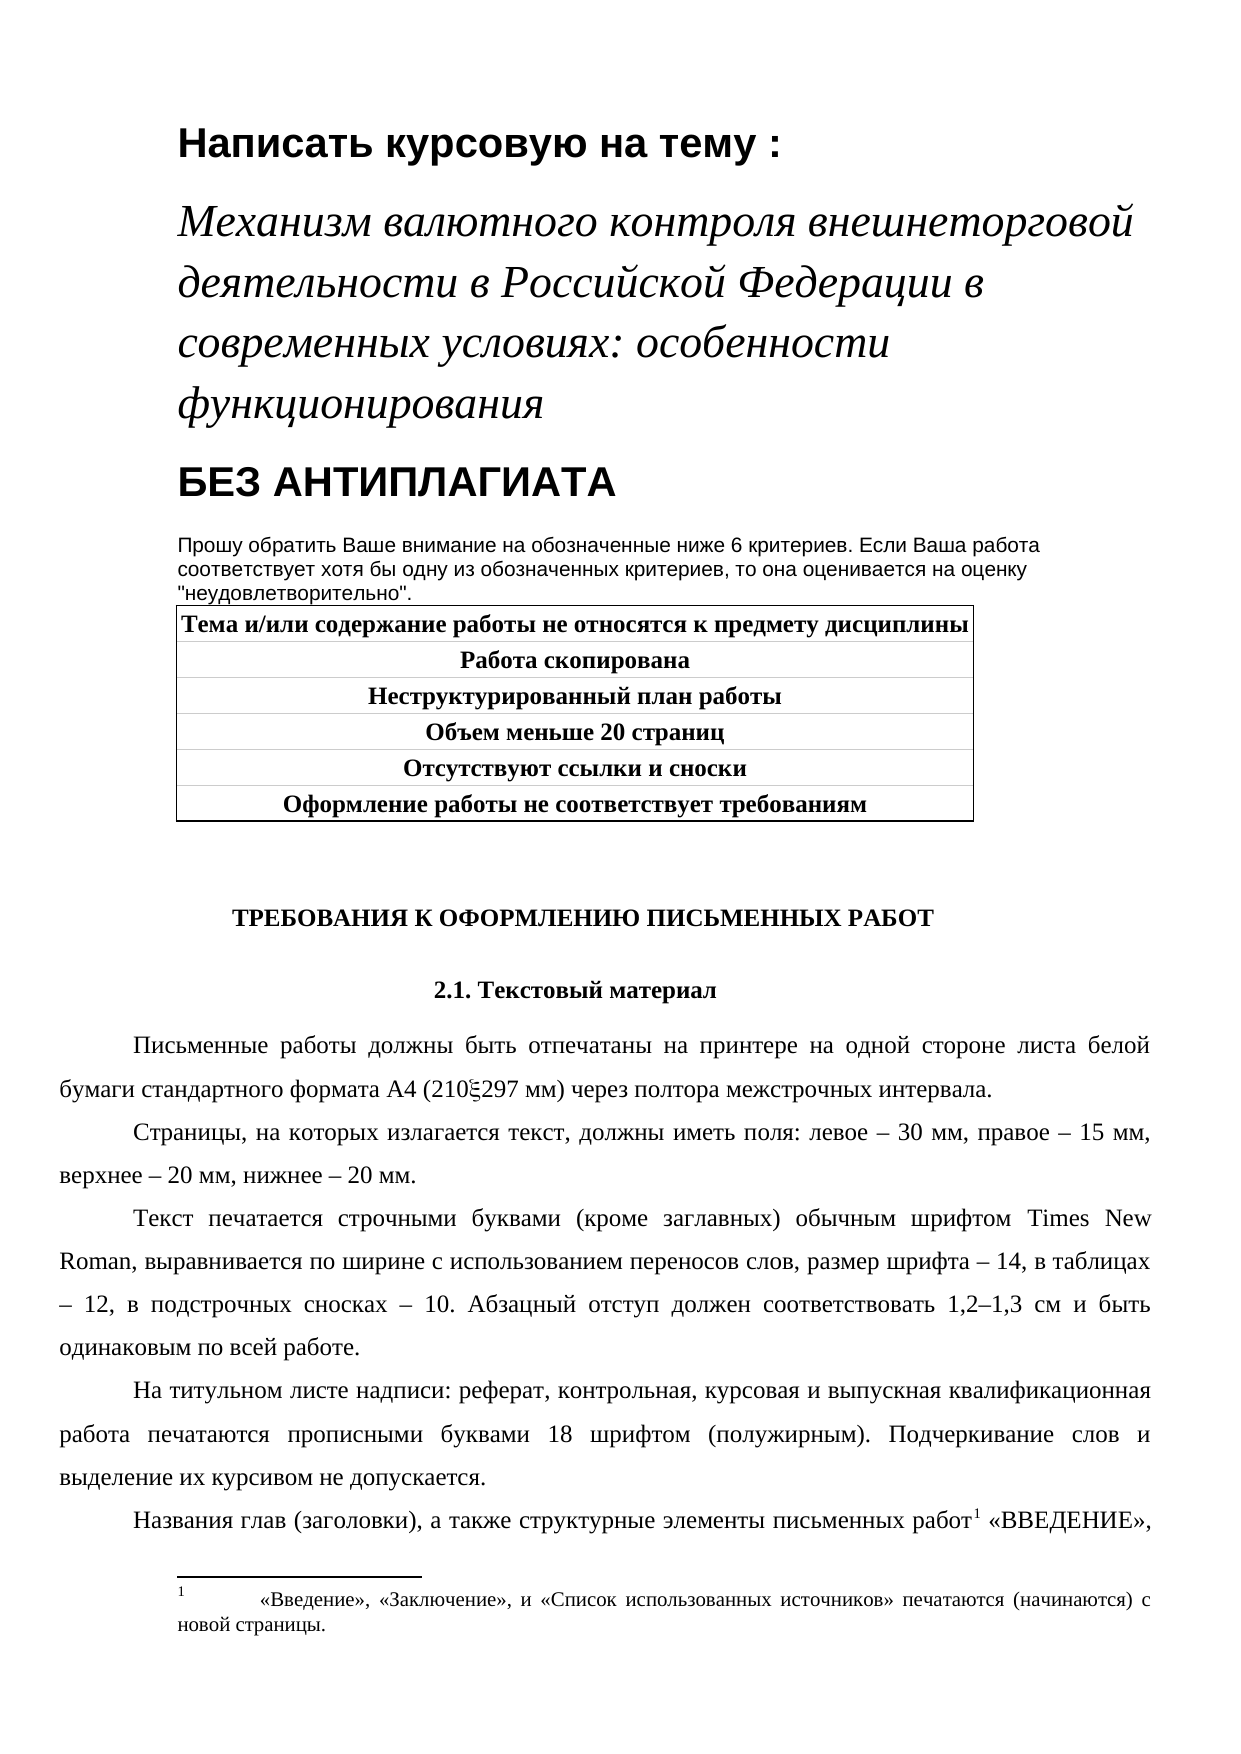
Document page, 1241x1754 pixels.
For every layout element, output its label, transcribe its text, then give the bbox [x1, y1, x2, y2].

text Страницы, на которых излагается текст, должны иметь поля: левое – 30 мм, правое – 15 мм, верхнее – 20 мм, нижнее – 20 мм. [59, 1117, 1152, 1189]
table_cell Работа скопирована [177, 642, 973, 677]
text Механизм валютного контроля внешнеторговой деятельности в Российской Федерации в современных условиях: особенности функционирования [177, 194, 1152, 428]
table_header Тема и/или содержание работы не относятся к предмету дисциплины [177, 606, 973, 641]
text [59, 1505, 1152, 1534]
text БЕЗ АНТИПЛАГИАТА [177, 457, 1152, 505]
text Прошу обратить Ваше внимание на обозначенные ниже 6 критериев. Если Ваша работа соответствует хотя бы одну из обозначенных критериев, то она оценивается на оценку "неудовлетворительно". [177, 533, 1152, 605]
table_cell Неструктурированный план работы [177, 678, 973, 713]
subtitle 2.1. Текстовый материал [0, 975, 1152, 1004]
text Написать курсовую на тему : [177, 118, 1152, 166]
text Текст печатается строчными буквами (кроме заглавных) обычным шрифтом Times New Roman, выравнивается по ширине с использованием переносов слов, размер шрифта – 14, в таблицах – 12, в подстрочных сносках – 10. Абзацный отступ должен соответствовать 1,2–1,3 см и быть одинаковым по всей работе. [59, 1203, 1152, 1361]
table_cell Отсутствуют ссылки и сноски [177, 750, 973, 784]
text На титульном листе надписи: реферат, контрольная, курсовая и выпускная квалификационная работа печатаются прописными буквами 18 шрифтом (полужирным). Подчеркивание слов и выделение их курсивом не допускается. [59, 1376, 1152, 1491]
table_cell Объем меньше 20 страниц [177, 714, 973, 748]
table_cell Оформление работы не соответствует требованиям [177, 786, 973, 820]
subtitle ТРЕБОВАНИЯ К ОФОРМЛЕНию письменных РАБОТ [14, 903, 1152, 932]
text Письменные работы должны быть отпечатаны на принтере на одной стороне листа белой бумаги стандартного формата А4 (210297 мм) через полтора межстрочных интервала. [59, 1031, 1152, 1102]
